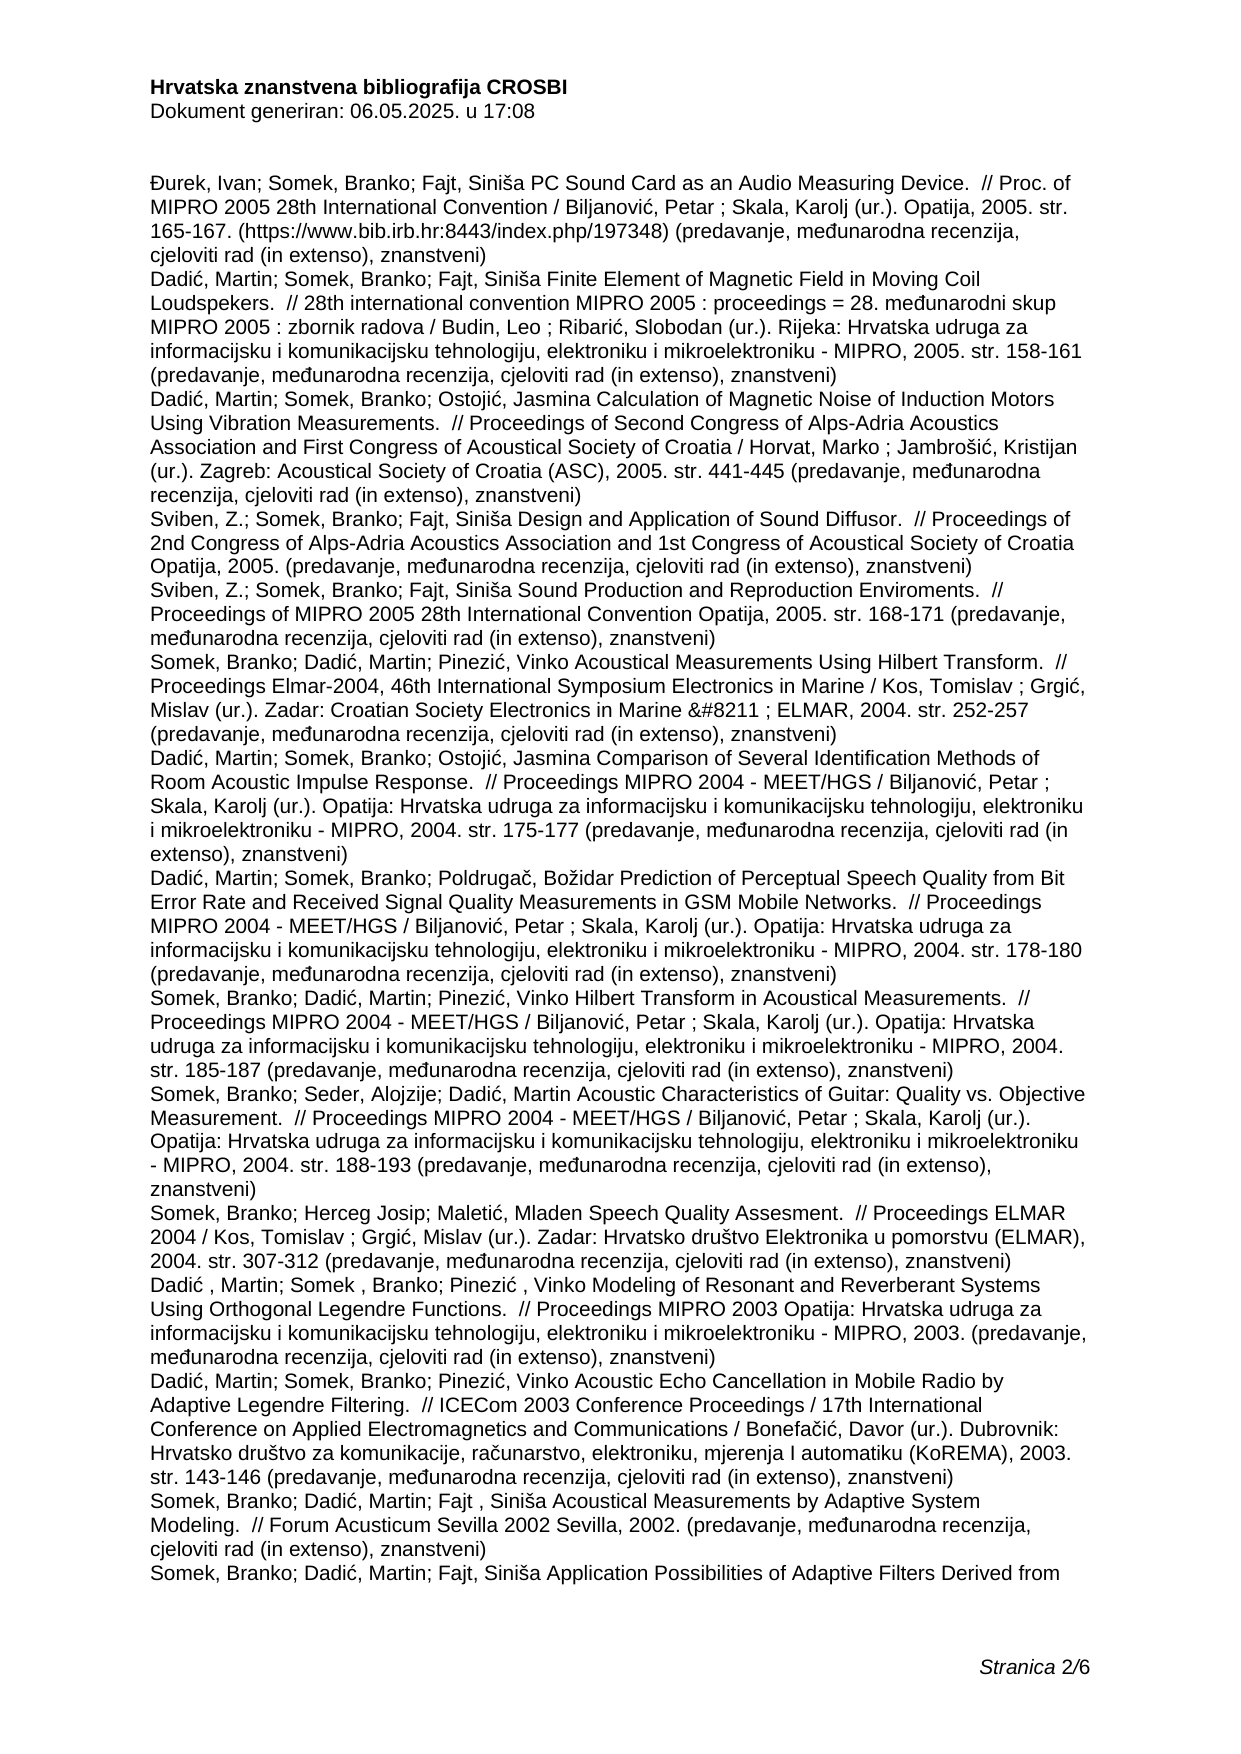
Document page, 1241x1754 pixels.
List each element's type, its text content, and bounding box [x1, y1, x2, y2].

text Dadić, Martin; Somek, Branko; Pinezić, Vinko [150, 1369, 1090, 1489]
text Dadić, Martin; Somek, Branko; Fajt, Siniša [150, 267, 1090, 387]
text Somek, Branko; Herceg Josip; Maletić, Mladen [150, 1201, 1090, 1273]
text Sviben, Z.; Somek, Branko; Fajt, Siniša [150, 578, 1090, 650]
text Sviben, Z.; Somek, Branko; Fajt, Siniša [150, 506, 1090, 578]
text Somek, Branko; Dadić, Martin; Fajt , Siniša [150, 1489, 1090, 1561]
text Dadić, Martin; Somek, Branko; Ostojić, Jasmina [150, 746, 1090, 866]
text Dadić, Martin; Somek, Branko; Ostojić, Jasmina [150, 387, 1090, 506]
text Somek, Branko; Dadić, Martin; Pinezić, Vinko [150, 650, 1090, 746]
text Somek, Branko; Seder, Alojzije; Dadić, Martin [150, 1081, 1090, 1201]
text Dadić, Martin; Somek, Branko; Poldrugač, Božidar [150, 866, 1090, 986]
text Dadić , Martin; Somek , Branko; Pinezić , Vinko [150, 1273, 1090, 1369]
text Somek, Branko; Dadić, Martin; Pinezić, Vinko [150, 986, 1090, 1081]
text Đurek, Ivan; Somek, Branko; Fajt, Siniša [150, 171, 1090, 267]
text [150, 1561, 1090, 1584]
